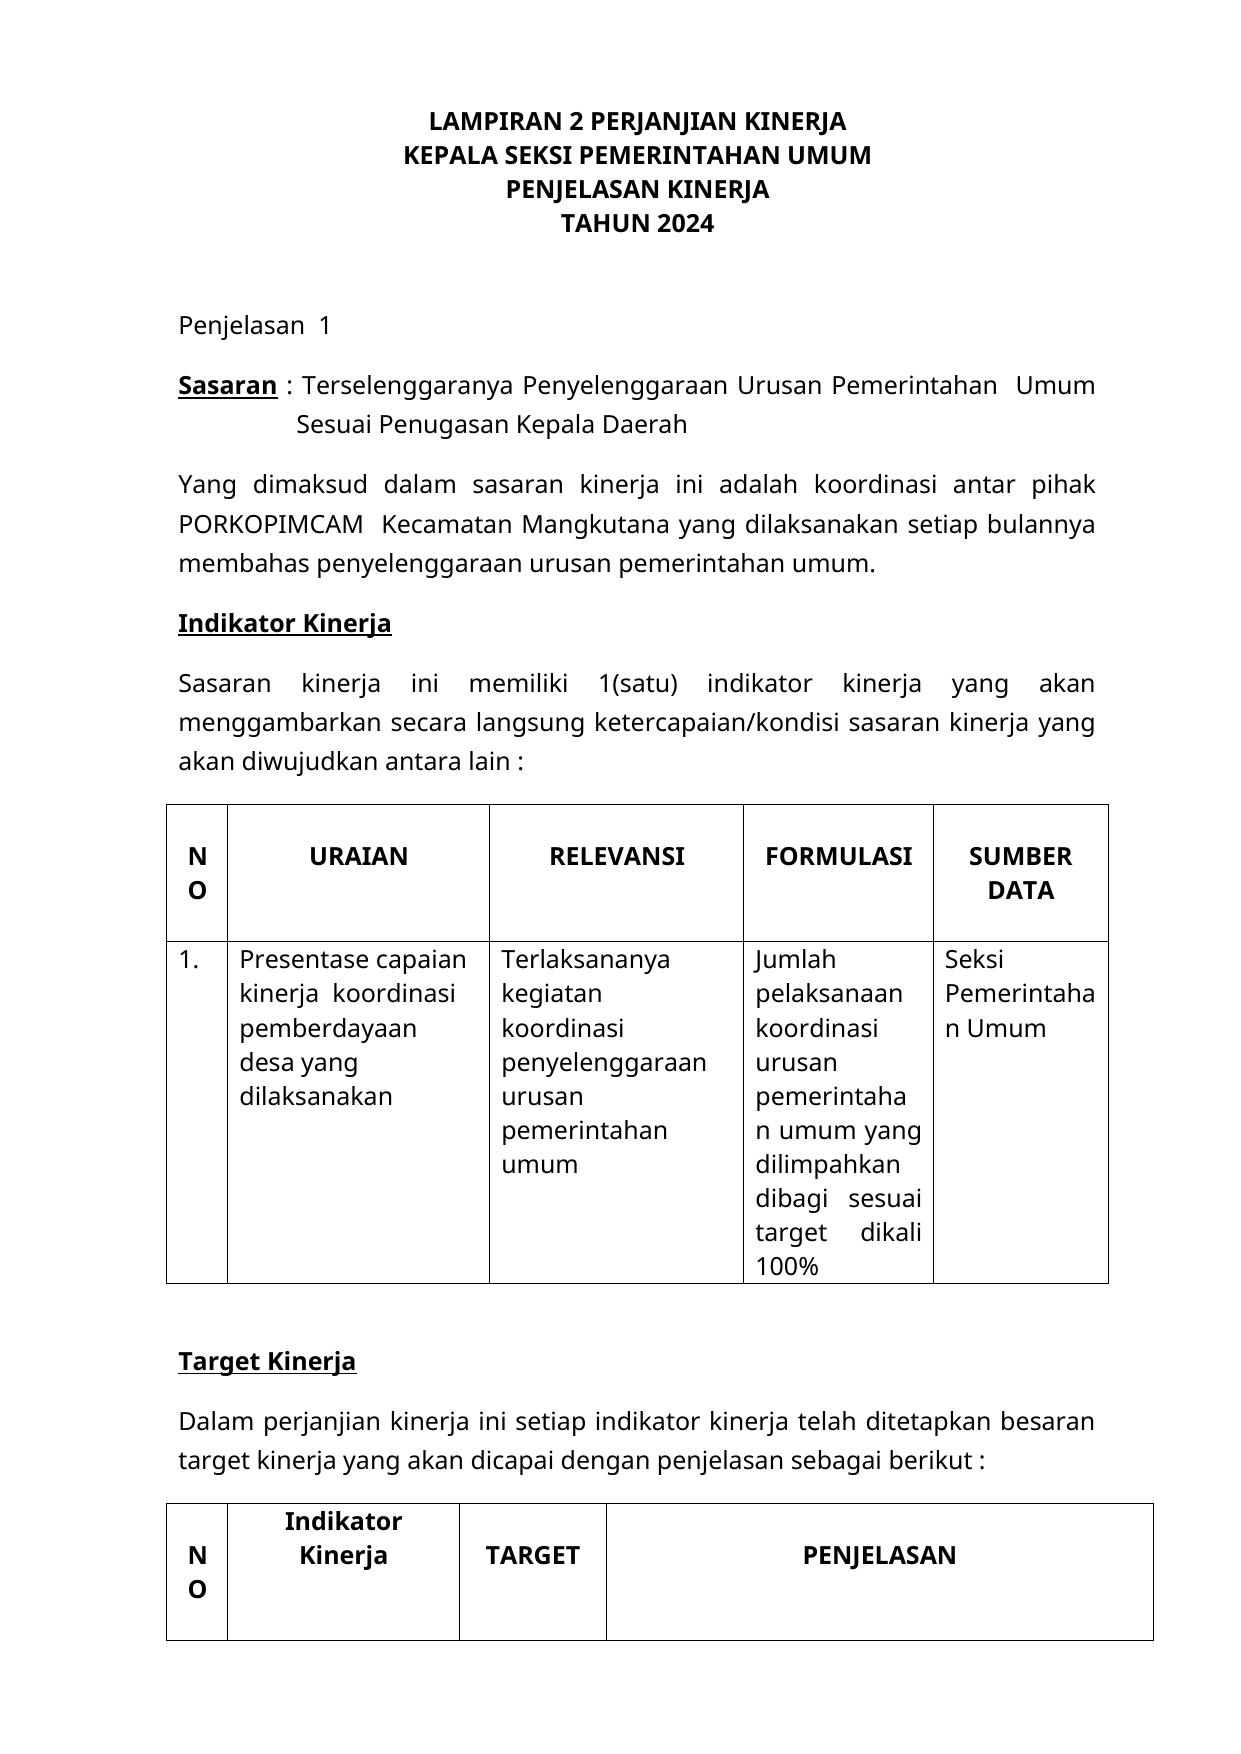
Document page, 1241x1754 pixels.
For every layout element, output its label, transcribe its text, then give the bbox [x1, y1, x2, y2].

text TAHUN 2024 [178, 206, 1097, 240]
table_header URAIAN [228, 805, 489, 941]
text Sasaran : Terselenggaranya Penyelenggaraan Urusan Pemerintahan Umum Sesuai Penugasan Kepala Daerah [178, 368, 1097, 441]
text Penjelasan 1 [178, 308, 1097, 342]
table_header NO [167, 1504, 227, 1640]
text Yang dimaksud dalam sasaran kinerja ini adalah koordinasi antar pihak PORKOPIMCAM Kecamatan Mangkutana yang dilaksanakan setiap bulannya membahas penyelenggaraan urusan pemerintahan umum. [178, 467, 1097, 579]
text Dalam perjanjian kinerja ini setiap indikator kinerja telah ditetapkan besaran target kinerja yang akan dicapai dengan penjelasan sebagai berikut : [178, 1404, 1097, 1477]
table_cell Seksi Pemerintahan Umum [934, 942, 1108, 1283]
table_header TARGET [460, 1504, 606, 1640]
table_cell Presentase capaian kinerja koordinasi pemberdayaan desa yang dilaksanakan [228, 942, 489, 1283]
table_header Indikator Kinerja [228, 1504, 459, 1640]
table_cell 1. [167, 942, 227, 1283]
table_cell Jumlah pelaksanaan koordinasi urusan pemerintahan umum yang dilimpahkan dibagi sesuai target dikali 100% [744, 942, 933, 1283]
table_header SUMBER DATA [934, 805, 1108, 941]
text Indikator Kinerja [178, 605, 1097, 639]
table_header RELEVANSI [490, 805, 743, 941]
text Target Kinerja [178, 1344, 1097, 1378]
table_header FORMULASI [744, 805, 933, 941]
text LAMPIRAN 2 PERJANJIAN KINERJA [178, 103, 1097, 138]
text KEPALA SEKSI PEMERINTAHAN UMUM [178, 138, 1097, 172]
text Sasaran kinerja ini memiliki 1(satu) indikator kinerja yang akan menggambarkan secara langsung ketercapaian/kondisi sasaran kinerja yang akan diwujudkan antara lain : [178, 665, 1097, 778]
table_header PENJELASAN [607, 1504, 1153, 1640]
table_cell Terlaksananya kegiatan koordinasi penyelenggaraan urusan pemerintahan umum [490, 942, 743, 1283]
text PENJELASAN KINERJA [178, 172, 1097, 206]
table_header NO [167, 805, 227, 941]
